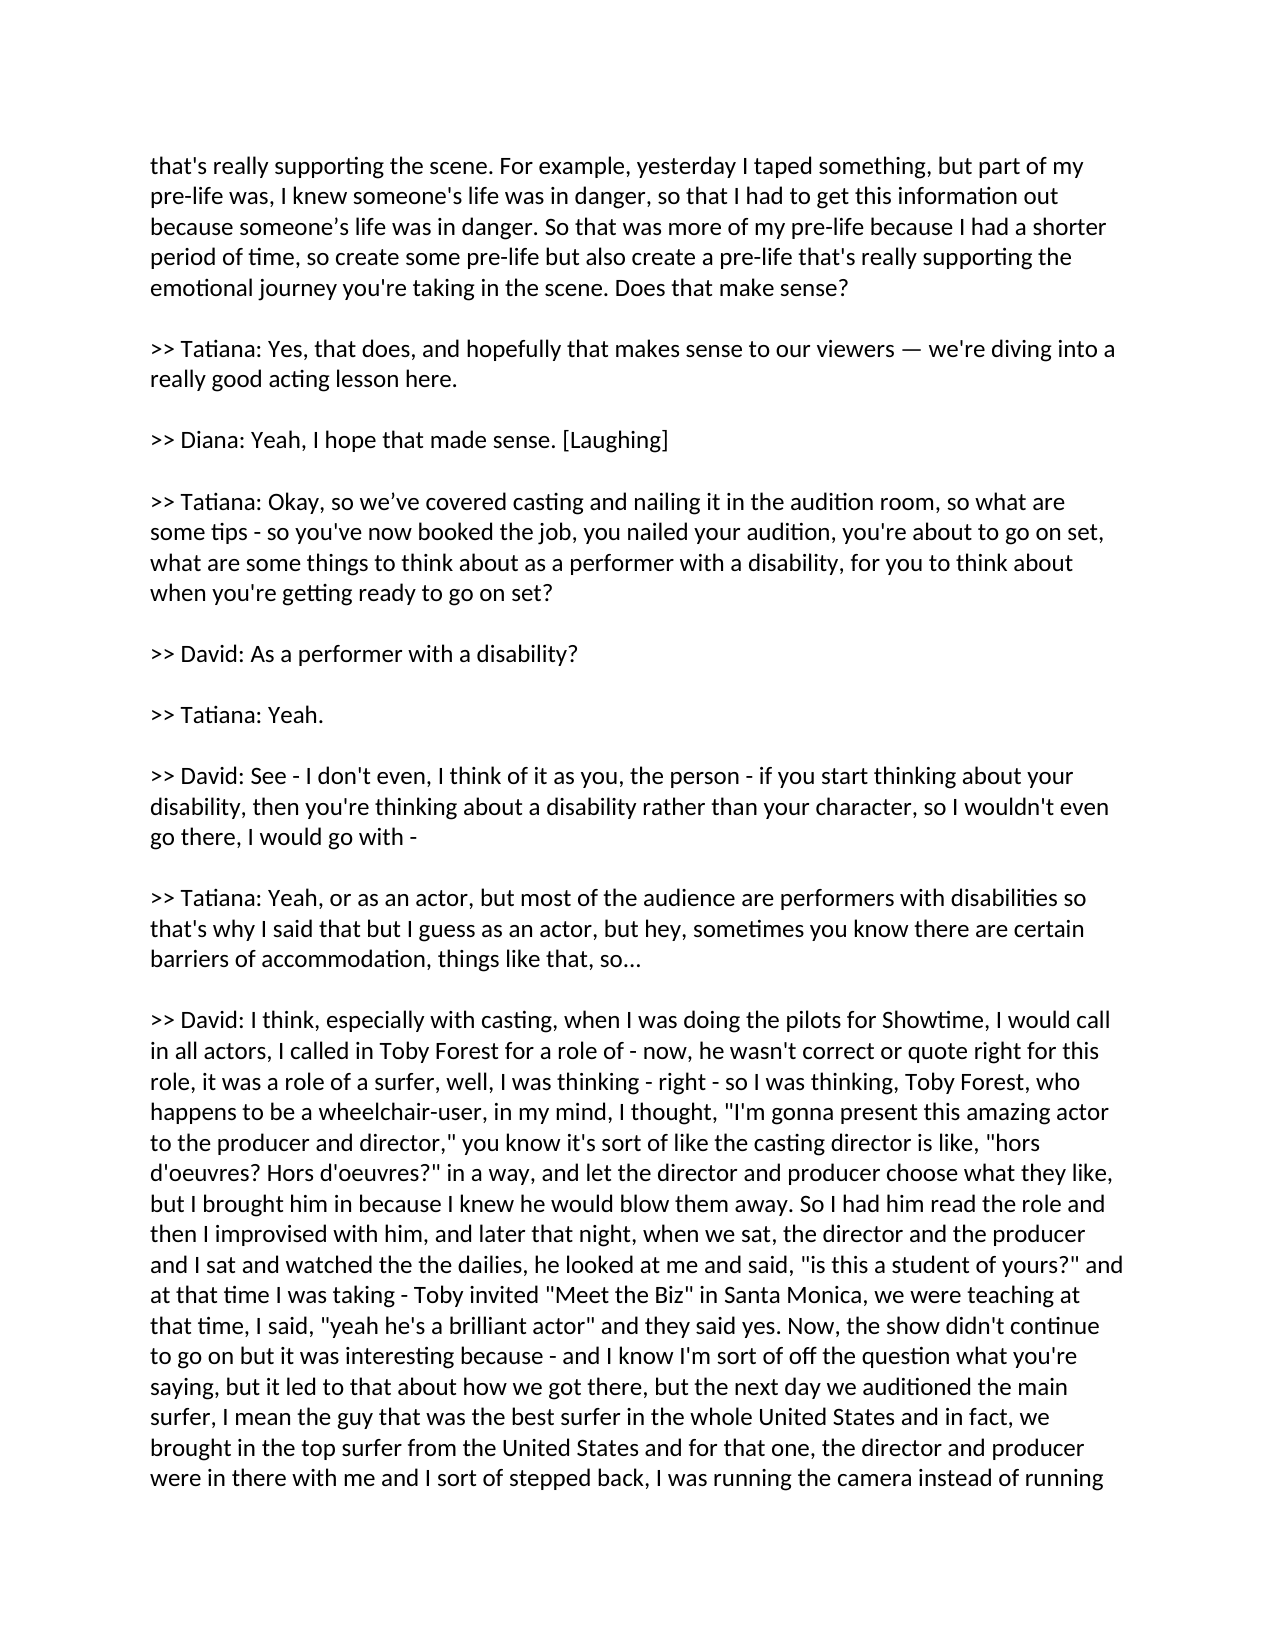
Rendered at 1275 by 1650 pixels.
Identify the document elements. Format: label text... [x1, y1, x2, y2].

text >> Tatiana: Yeah, or as an actor, but most of the audience are performers with disabilities so that's why I said that but I guess as an actor, but hey, sometimes you know there are certain barriers of accommodation, things like that, so... [150, 882, 1125, 974]
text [150, 1004, 1125, 1493]
text >> David: See - I don't even, I think of it as you, the person - if you start thinking about your disability, then you're thinking about a disability rather than your character, so I wouldn't even go there, I would go with - [150, 760, 1125, 852]
text >> Tatiana: Yeah. [150, 699, 1125, 730]
text >> Tatiana: Yes, that does, and hopefully that makes sense to our viewers — we're diving into a really good acting lesson here. [150, 333, 1125, 394]
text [150, 150, 1125, 303]
text >> Diana: Yeah, I hope that made sense. [Laughing] [150, 425, 1125, 455]
text >> Tatiana: Okay, so we’ve covered casting and nailing it in the audition room, so what are some tips - so you've now booked the job, you nailed your audition, you're about to go on set, what are some things to think about as a performer with a disability, for you to think about when you're getting ready to go on set? [150, 486, 1125, 608]
text >> David: As a performer with a disability? [150, 638, 1125, 669]
